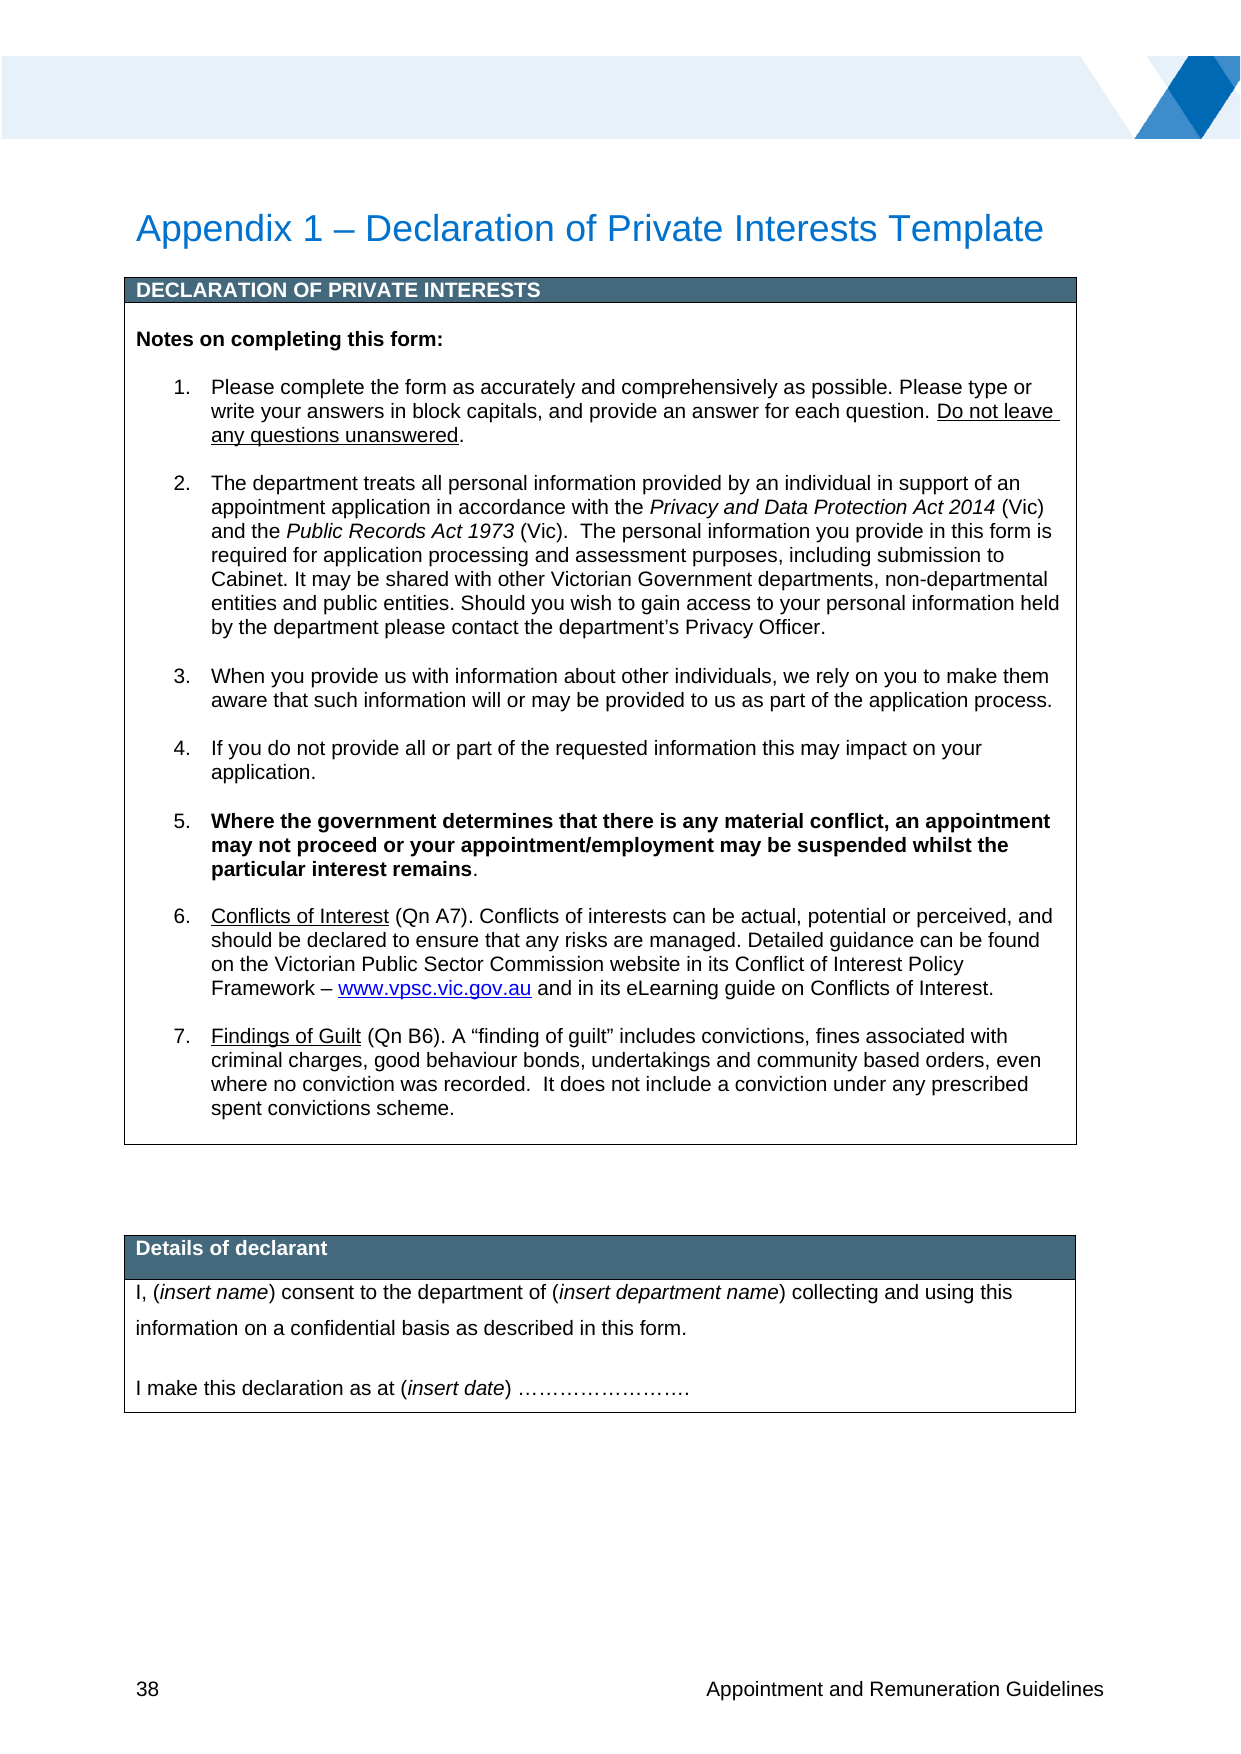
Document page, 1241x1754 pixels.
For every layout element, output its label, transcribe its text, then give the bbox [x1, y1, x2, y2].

table_cell Notes on completing this form: Please complete the form as accurately and comprehensively as possible. Please type or write your answers in block capitals, and provide an answer for each question. Do not leave any questions unanswered. The department treats all personal information provided by an individual in support of an appointment application in accordance with the Privacy and Data Protection Act 2014 (Vic) and the Public Records Act 1973 (Vic). The personal information you provide in this form is required for application processing and assessment purposes, including submission to Cabinet. It may be shared with other Victorian Government departments, non-departmental entities and public entities. Should you wish to gain access to your personal information held by the department please contact the department’s Privacy Officer. When you provide us with information about other individuals, we rely on you to make them aware that such information will or may be provided to us as part of the application process. If you do not provide all or part of the requested information this may impact on your application. Where the government determines that there is any material conflict, an appointment may not proceed or your appointment/employment may be suspended whilst the particular interest remains. Conflicts of Interest (Qn A7). Conflicts of interests can be actual, potential or perceived, and should be declared to ensure that any risks are managed. Detailed guidance can be found on the Victorian Public Sector Commission website in its Conflict of Interest Policy Framework – www.vpsc.vic.gov.au and in its eLearning guide on Conflicts of Interest. Findings of Guilt (Qn B6). A “finding of guilt” includes convictions, fines associated with criminal charges, good behaviour bonds, undertakings and community based orders, even where no conviction was recorded. It does not include a conviction under any prescribed spent convictions scheme. [125, 303, 1076, 1144]
table_header DECLARATION OF PRIVATE INTERESTS [125, 278, 1076, 302]
picture [1, 56, 1241, 139]
table_header Details of declarant [125, 1236, 1075, 1279]
table_cell I, (insert name) consent to the department of (insert department name) collecting and using this information on a confidential basis as described in this form. I make this declaration as at (insert date) ……………………. [125, 1280, 1075, 1412]
subtitle Appendix 1 – Declaration of Private Interests Template [136, 206, 1104, 249]
